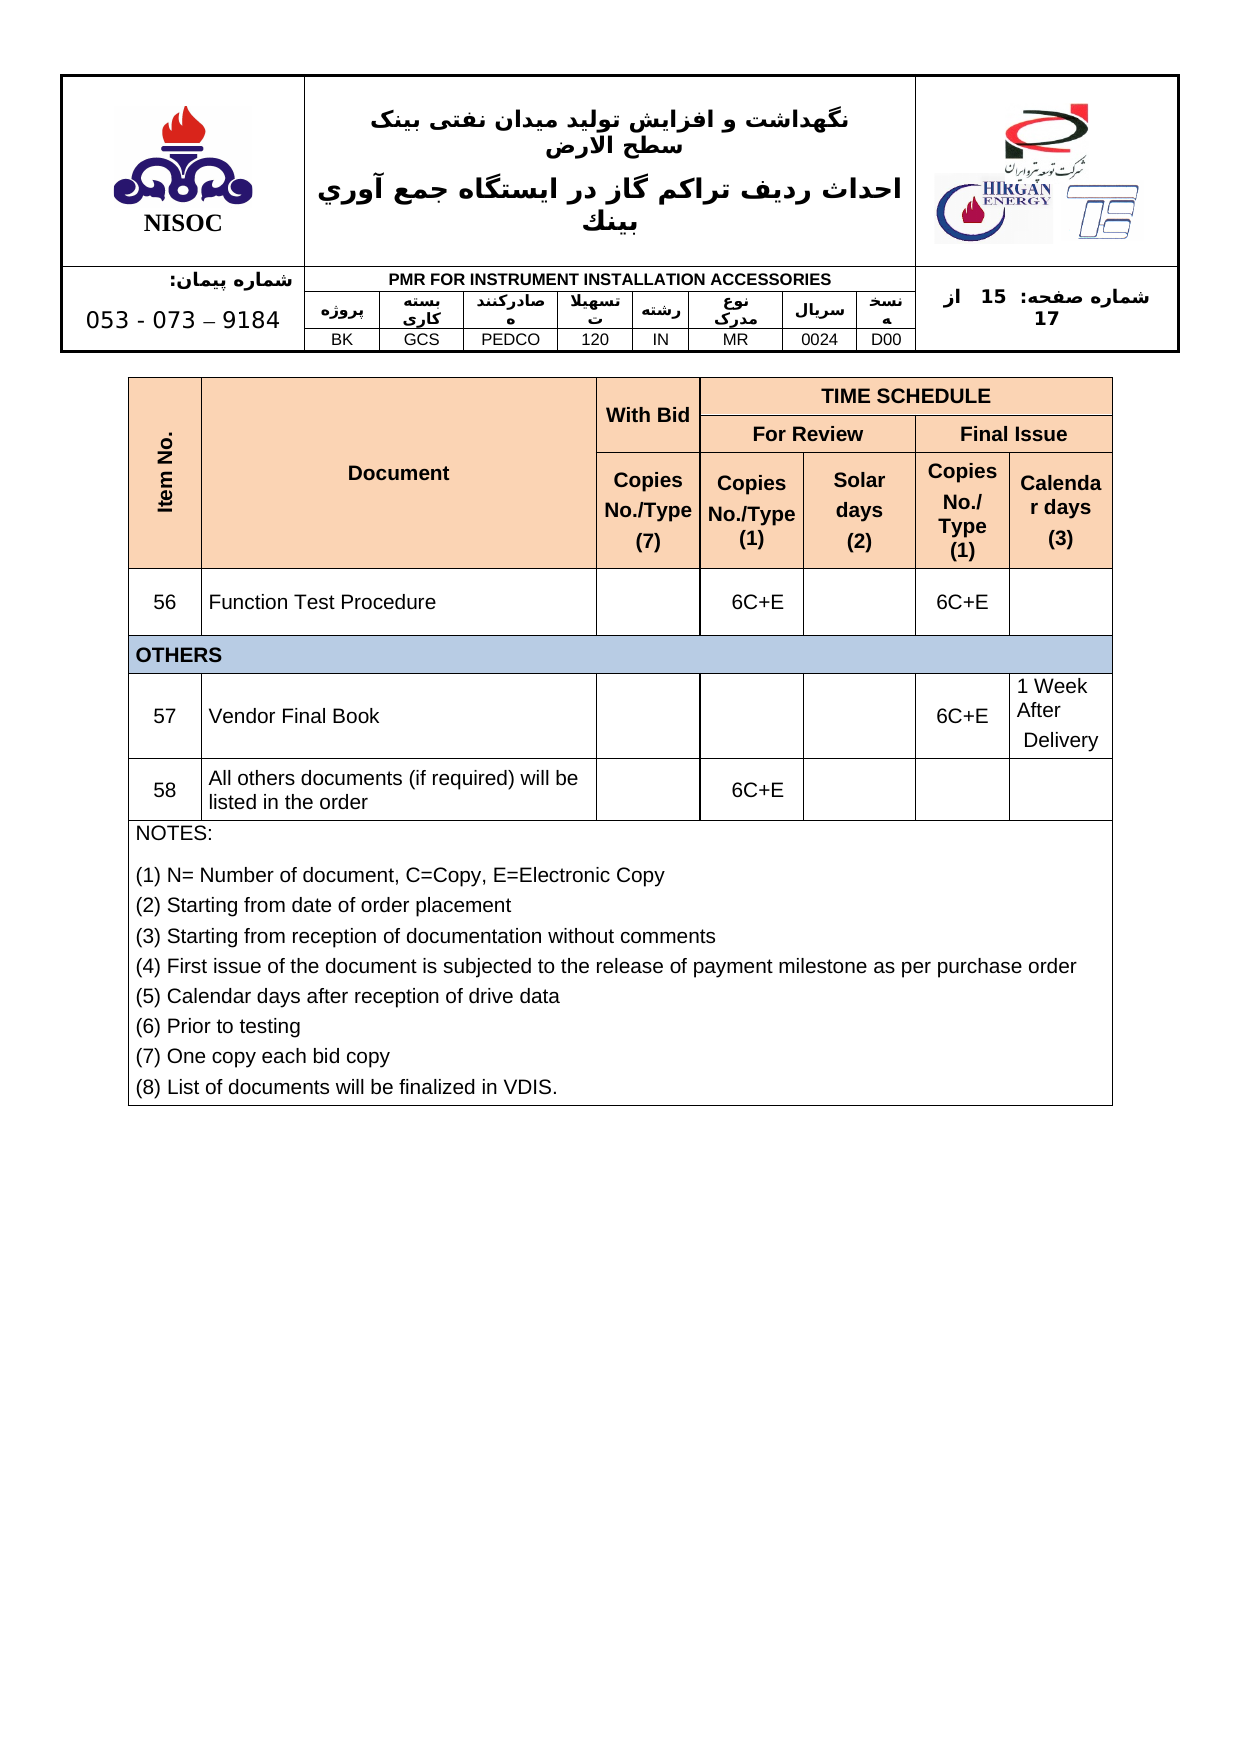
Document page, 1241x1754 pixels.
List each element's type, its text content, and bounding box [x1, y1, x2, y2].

table_header Item No. [129, 378, 201, 568]
table_cell [804, 569, 915, 635]
table_cell 57 [129, 674, 201, 758]
table_cell 6C+E [701, 569, 803, 635]
table_cell [916, 759, 1009, 820]
table_cell [1010, 759, 1112, 820]
table_cell 1 Week After Delivery [1010, 674, 1112, 758]
table_cell [597, 759, 699, 820]
table_cell Final Issue [916, 416, 1112, 452]
table_cell Vendor Final Book [202, 674, 596, 758]
table_cell Copies No./Type (1) [701, 453, 803, 568]
table_cell [804, 674, 915, 758]
picture [113, 106, 253, 208]
table_cell 58 [129, 759, 201, 820]
picture [934, 103, 1089, 244]
table_cell 6C+E [916, 674, 1009, 758]
table_cell [804, 759, 915, 820]
table_cell 6C+E [916, 569, 1009, 635]
table_cell Function Test Procedure [202, 569, 596, 635]
table_cell Copies No./Type (1) [916, 453, 1009, 568]
table_cell Solar days (2) [804, 453, 915, 568]
table_cell 6C+E [701, 759, 803, 820]
table_cell [597, 674, 699, 758]
table_cell [701, 674, 803, 758]
table_cell Copies No./Type (7) [597, 453, 699, 568]
table_cell [597, 569, 699, 635]
table_cell NOTES: (1) N= Number of document, C=Copy, E=Electronic Copy (2) Starting from date of order placement (3) Starting from reception of documentation without comments (4) First issue of the document is subjected to the release of payment milestone as per purchase order (5) Calendar days after reception of drive data (6) Prior to testing (7) One copy each bid copy (8) List of documents will be finalized in VDIS. [129, 821, 1112, 1105]
table_cell For Review [701, 416, 915, 452]
table_cell [1010, 569, 1112, 635]
table_header Document [202, 378, 596, 568]
table_cell OTHERS [129, 636, 1112, 673]
table_cell 56 [129, 569, 201, 635]
table_cell All others documents (if required) will be listed in the order [202, 759, 596, 820]
table_header With Bid [597, 378, 699, 452]
table_cell Calendar days (3) [1010, 453, 1112, 568]
table_header TIME SCHEDULE [701, 378, 1112, 414]
